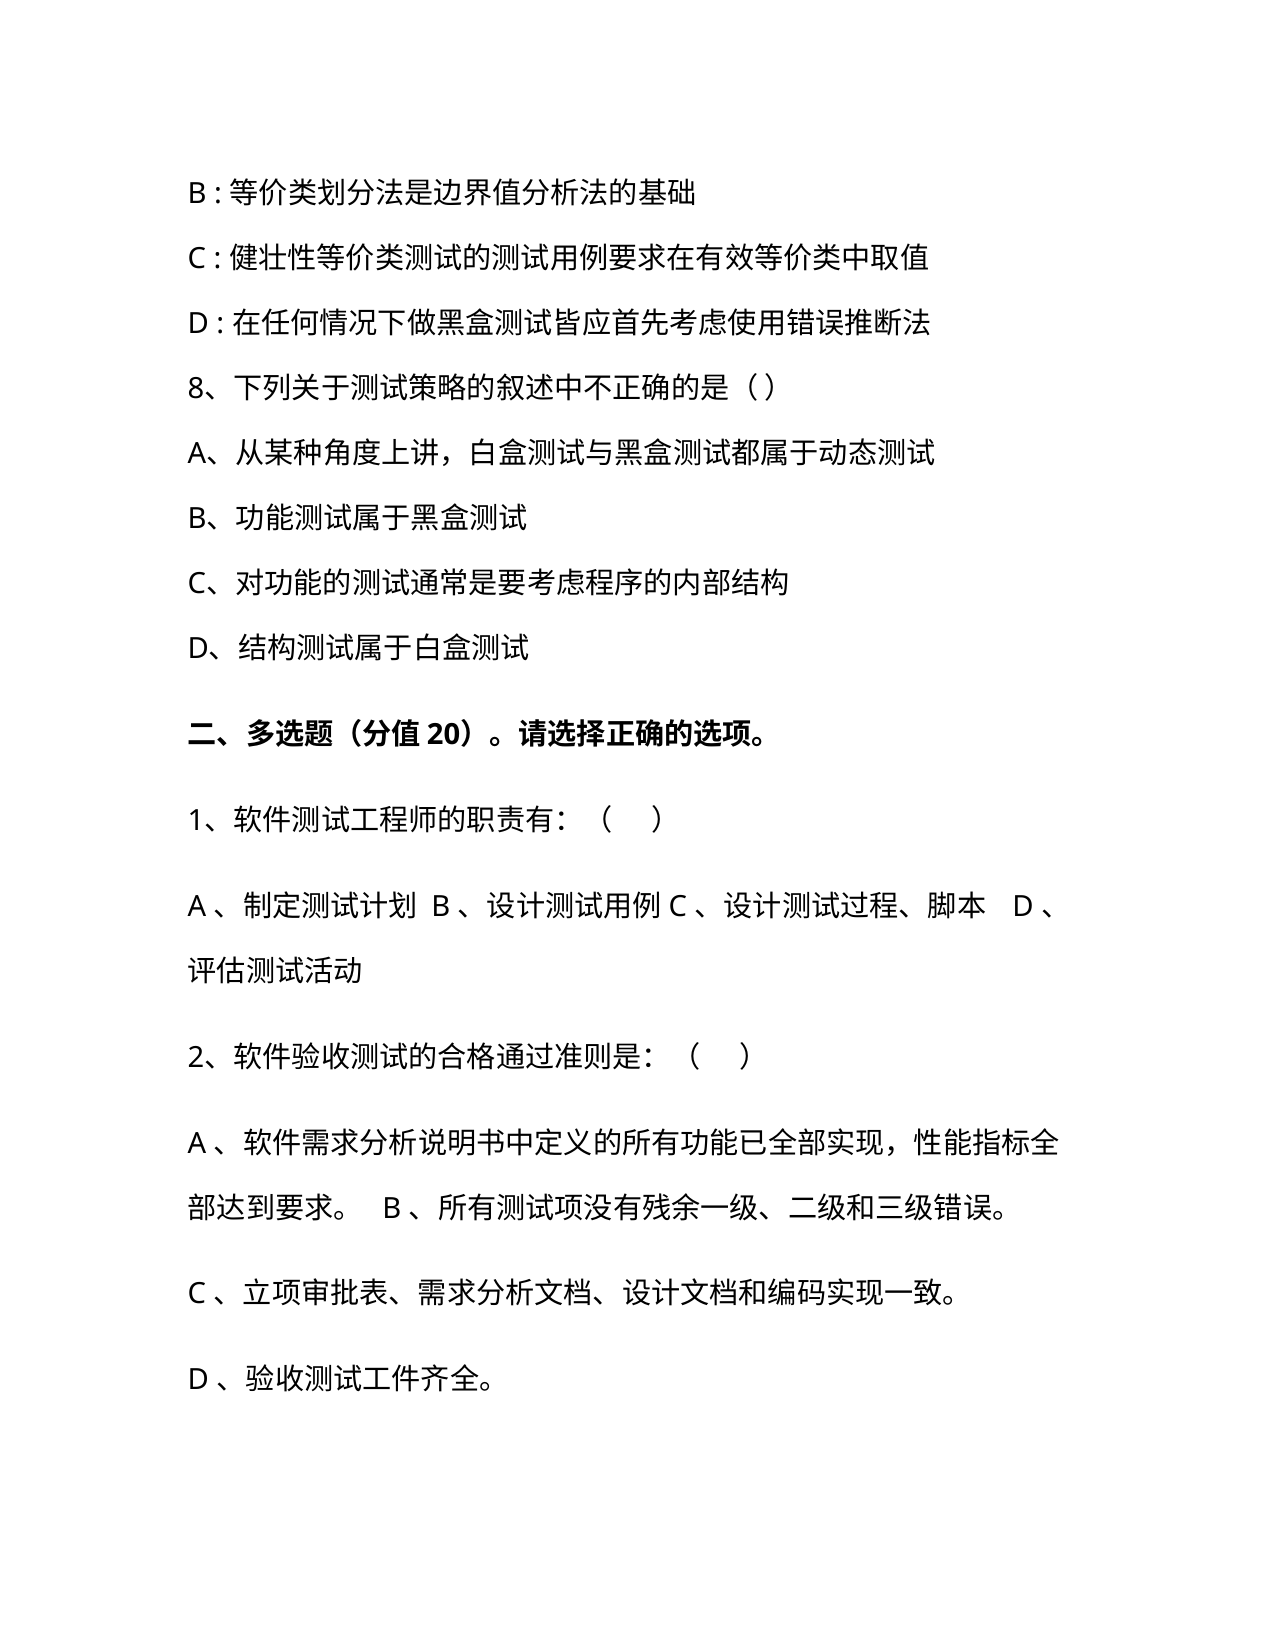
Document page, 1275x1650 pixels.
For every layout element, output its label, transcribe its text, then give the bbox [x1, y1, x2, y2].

text B、功能测试属于黑盒测试 [187, 484, 1087, 549]
text A、从某种角度上讲，白盒测试与黑盒测试都属于动态测试 [187, 419, 1087, 484]
list 多选题（分值20）。请选择正确的选项。 [187, 699, 1087, 764]
text 2、软件验收测试的合格通过准则是：（ ） [187, 1022, 1087, 1087]
text C、对功能的测试通常是要考虑程序的内部结构 [187, 549, 1087, 614]
text D 、验收测试工件齐全。 [187, 1344, 1087, 1409]
text D : 在任何情况下做黑盒测试皆应首先考虑使用错误推断法 [187, 289, 1087, 354]
text 8、下列关于测试策略的叙述中不正确的是（ ） [187, 354, 1087, 419]
text C 、立项审批表、需求分析文档、设计文档和编码实现一致。 [187, 1259, 1087, 1324]
text C : 健壮性等价类测试的测试用例要求在有效等价类中取值 [187, 224, 1087, 289]
text B : 等价类划分法是边界值分析法的基础 [187, 159, 1087, 224]
text A 、软件需求分析说明书中定义的所有功能已全部实现，性能指标全部达到要求。 B 、所有测试项没有残余一级、二级和三级错误。 [187, 1108, 1087, 1238]
text D、结构测试属于白盒测试 [187, 614, 1087, 679]
text A 、制定测试计划 B 、设计测试用例 C 、设计测试过程、脚本 D 、评估测试活动 [187, 871, 1087, 1001]
text 1、软件测试工程师的职责有：（ ） [187, 785, 1087, 850]
